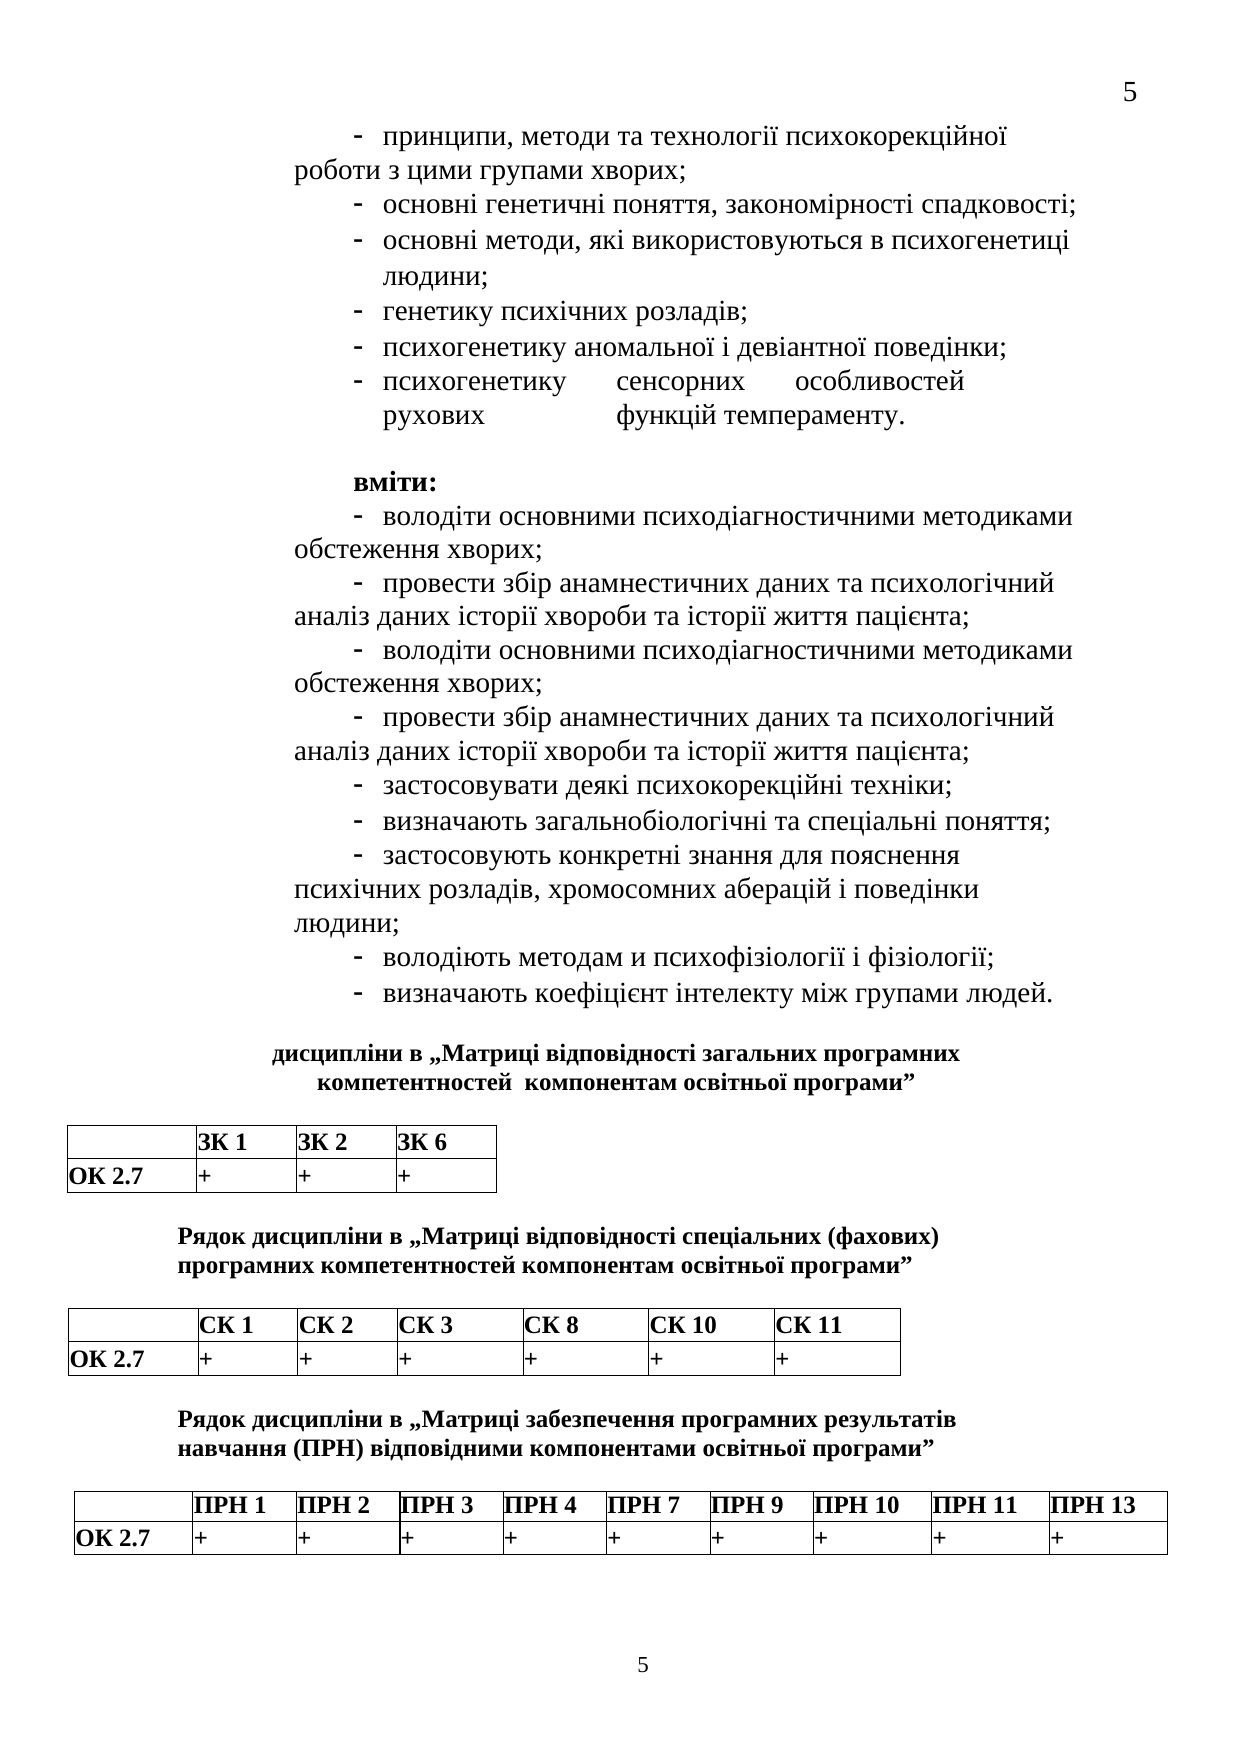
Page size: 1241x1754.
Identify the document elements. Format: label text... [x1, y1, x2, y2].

table_header ПРН 11 [932, 1492, 1049, 1521]
table_cell + [298, 1342, 397, 1375]
list основнi методи, якi використовуються в психогенетицi людини; [353, 221, 1152, 292]
list визначають загальнобiологiчнi та спецiальнi поняття; [353, 802, 1152, 837]
list застосовують конкретнi знання для пояснення психiчних розладiв, хромосомних аберацiй i поведiнки людини; [294, 837, 1079, 938]
table_cell + [607, 1522, 710, 1554]
list володiти основними психодiагностичними методиками обстеження хворих; [294, 498, 1080, 565]
list визначають коефiцiєнт iнтелекту мiж групами людей. [353, 974, 1152, 1010]
table_cell ОК 2.7 [68, 1159, 196, 1192]
list провести збiр анамнестичних даних та психологiчний аналiз даних iсторiї хвороби та iсторiї життя пацiєнта; [294, 699, 1080, 766]
table_header ПРН 1 [193, 1492, 296, 1521]
table_header ПРН 7 [607, 1492, 710, 1521]
table_cell ОК 2.7 [69, 1342, 198, 1375]
table_header [68, 1126, 196, 1158]
table_cell + [504, 1522, 606, 1554]
list генетику психiчних розладiв; [353, 292, 1152, 328]
table_cell + [193, 1522, 296, 1554]
table_header ПРН 10 [814, 1492, 931, 1521]
text Рядок дисциплiни в „Матрицi вiдповiдностi спецiальних (фахових) програмних компетентностей компонентам освiтньої програми” [177, 1221, 1055, 1279]
table_cell + [297, 1159, 396, 1192]
table_header СК 1 [199, 1309, 297, 1341]
table_cell + [711, 1522, 813, 1554]
table_cell + [775, 1342, 900, 1375]
table_cell + [297, 1522, 399, 1554]
table_header ЗК 2 [297, 1126, 396, 1158]
table_header ЗК 1 [197, 1126, 296, 1158]
table_cell + [524, 1342, 648, 1375]
table_header [75, 1492, 192, 1521]
list психогенетику сенсорних особливостей рухових функцiй темпераменту. [294, 363, 1080, 431]
list володiють методам и психофiзiологiї i фiзiологiї; [353, 938, 1152, 974]
table_cell + [1050, 1522, 1167, 1554]
table_header ПРН 9 [711, 1492, 813, 1521]
list психогенетику аномальної i девiантної поведiнки; [353, 328, 1152, 363]
table_cell + [401, 1522, 503, 1554]
table_header СК 8 [524, 1309, 648, 1341]
list провести збiр анамнестичних даних та психологiчний аналiз даних iсторiї хвороби та iсторiї життя пацiєнта; [294, 565, 1079, 632]
table_header [69, 1309, 198, 1341]
table_cell + [197, 1159, 296, 1192]
table_header СК 3 [398, 1309, 523, 1341]
table_header ЗК 6 [397, 1126, 496, 1158]
table_header СК 10 [649, 1309, 774, 1341]
table_header ПРН 2 [297, 1492, 399, 1521]
table_cell + [199, 1342, 297, 1375]
text Рядок дисциплiни в „Матрицi забезпечення програмних результатiв навчання (ПРН) вiдповiдними компонентами освiтньої програми” [177, 1404, 1055, 1462]
list принципи, методи та технологiї психокорекцiйної роботи з цими групами хворих; [294, 118, 1080, 185]
table_cell + [932, 1522, 1049, 1554]
list основнi генетичнi поняття, закономiрностi спадковостi; [353, 185, 1152, 221]
table_header СК 2 [298, 1309, 397, 1341]
table_cell + [814, 1522, 931, 1554]
list застосовувати деякi психокорекцiйнi технiки; [353, 766, 1152, 802]
subtitle вмiти: [353, 464, 1152, 498]
subtitle дисциплiни в „Матрицi вiдповiдностi загальних програмних компетентностей компонентам освiтньої програми” [177, 1038, 1055, 1096]
table_cell ОК 2.7 [75, 1522, 192, 1554]
table_header ПРН 3 [401, 1492, 503, 1521]
table_header ПРН 13 [1050, 1492, 1167, 1521]
table_cell + [397, 1159, 496, 1192]
table_header ПРН 4 [504, 1492, 606, 1521]
table_cell + [649, 1342, 774, 1375]
table_cell + [398, 1342, 523, 1375]
list володiти основними психодiагностичними методиками обстеження хворих; [294, 632, 1079, 699]
table_header СК 11 [775, 1309, 900, 1341]
